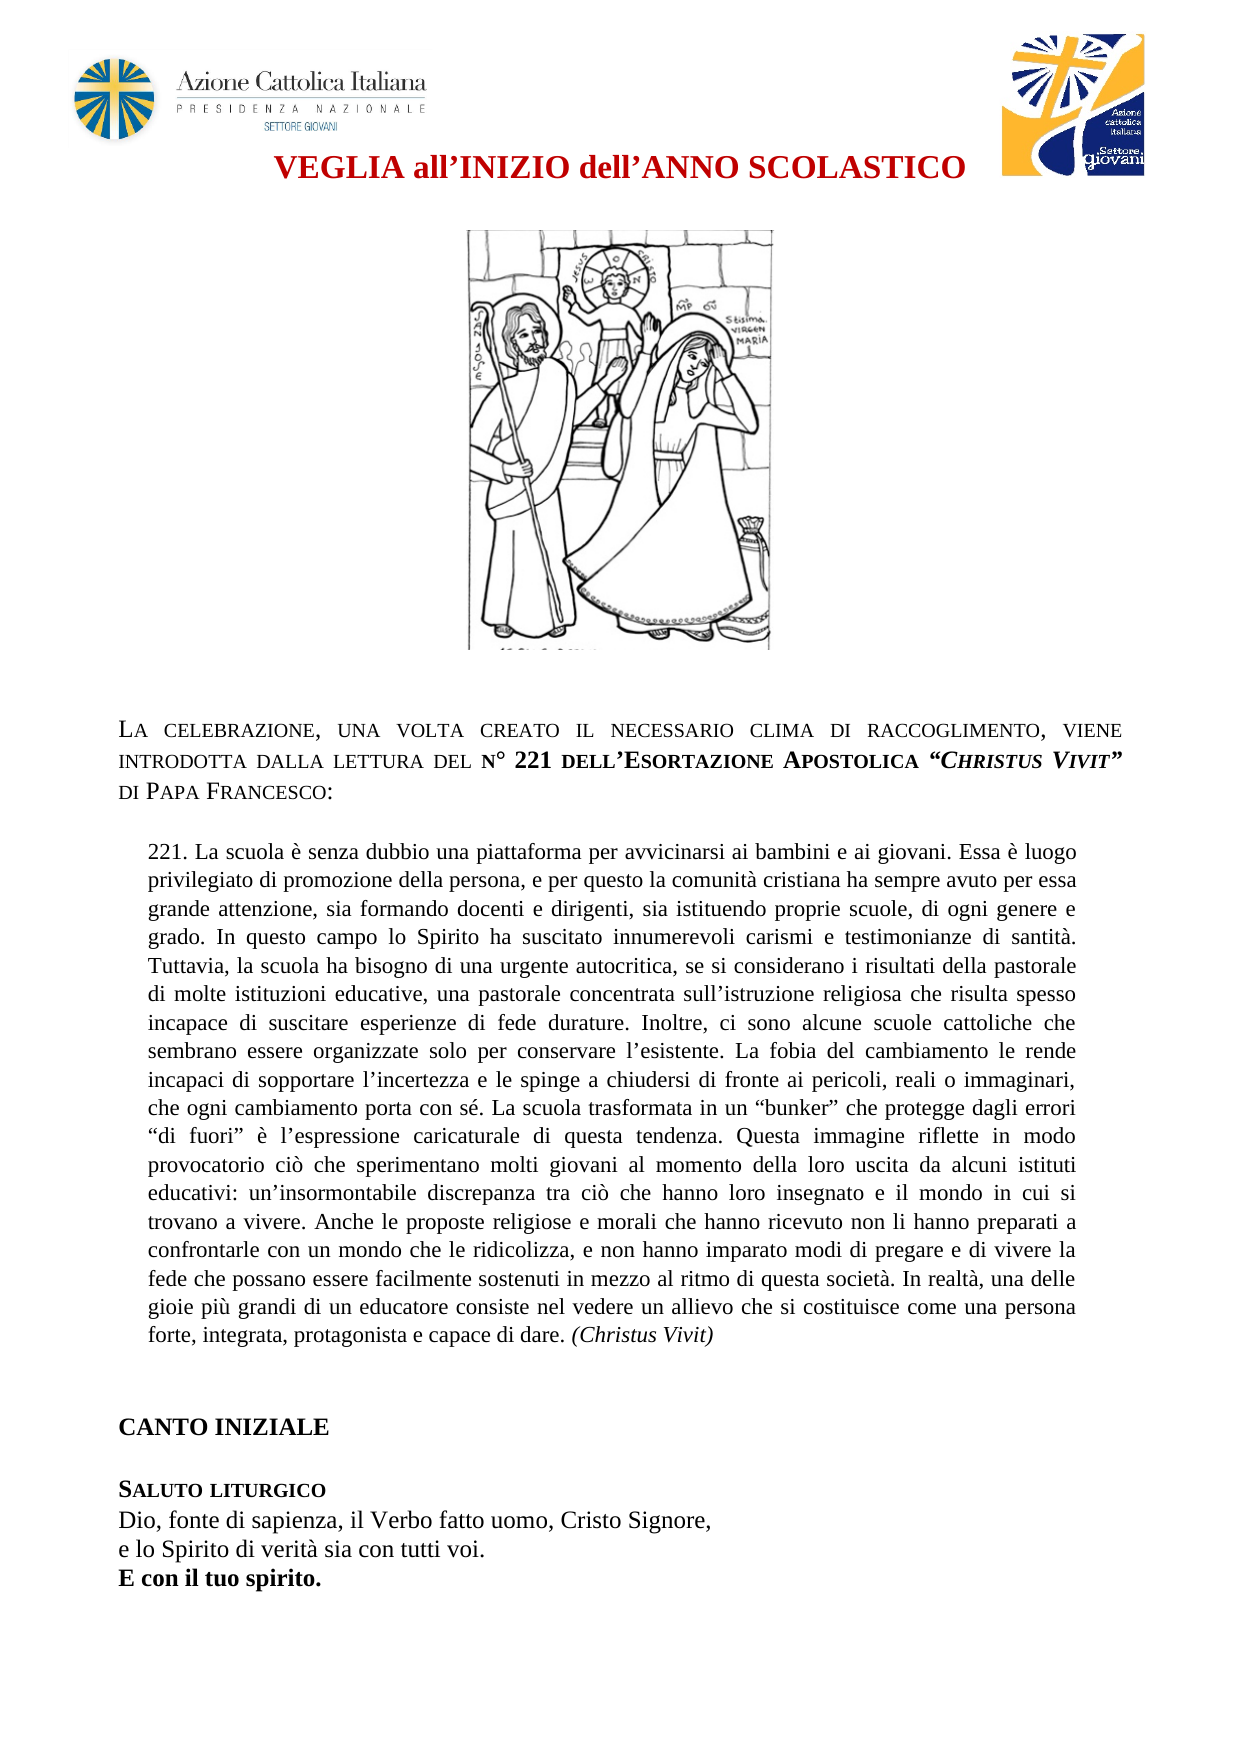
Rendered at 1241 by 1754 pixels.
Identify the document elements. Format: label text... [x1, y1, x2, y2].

text E con il tuo spirito. [118, 1563, 1122, 1591]
text La celebrazione, una volta creato il necessario clima di raccoglimento, viene introdotta dalla lettura del n° 221 dell’Esortazione Apostolica “Christus Vivit” di Papa Francesco: [118, 714, 1122, 805]
text Saluto liturgico [118, 1474, 1122, 1503]
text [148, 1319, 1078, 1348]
picture [999, 31, 1147, 178]
text CANTO INIZIALE [118, 1412, 1122, 1441]
text Dio, fonte di sapienza, il Verbo fatto uomo, Cristo Signore, [118, 1505, 1122, 1534]
text e lo Spirito di verità sia con tutti voi. [118, 1534, 1122, 1563]
picture [466, 230, 775, 650]
text VEGLIA all’INIZIO dell’ANNO SCOLASTICO [118, 148, 1122, 186]
picture [68, 49, 433, 148]
